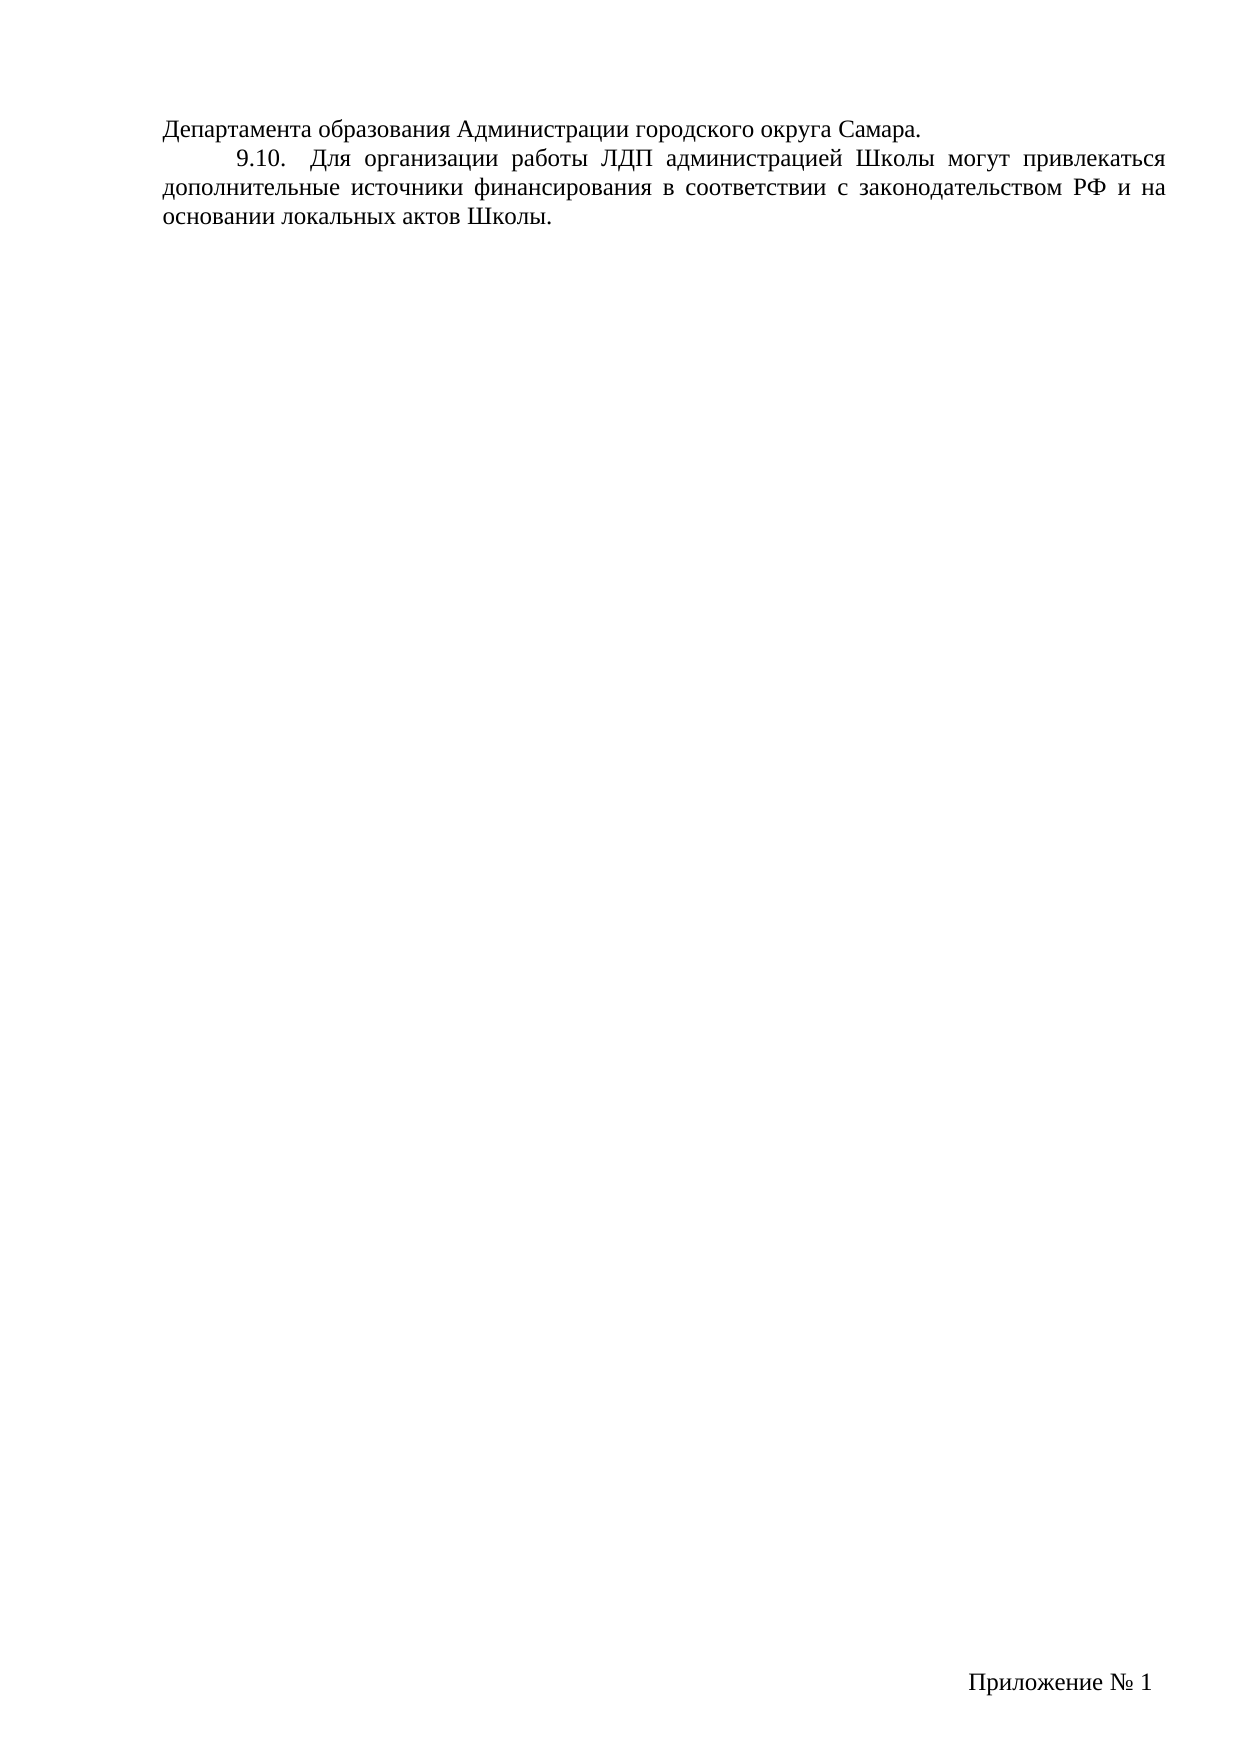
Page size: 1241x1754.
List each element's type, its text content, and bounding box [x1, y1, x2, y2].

list Для организации работы ЛДП администрацией Школы могут привлекаться дополнительные источники финансирования в соответствии с законодательством РФ и на основании локальных актов Школы. [162, 143, 1166, 229]
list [162, 114, 1166, 143]
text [479, 1667, 1152, 1696]
